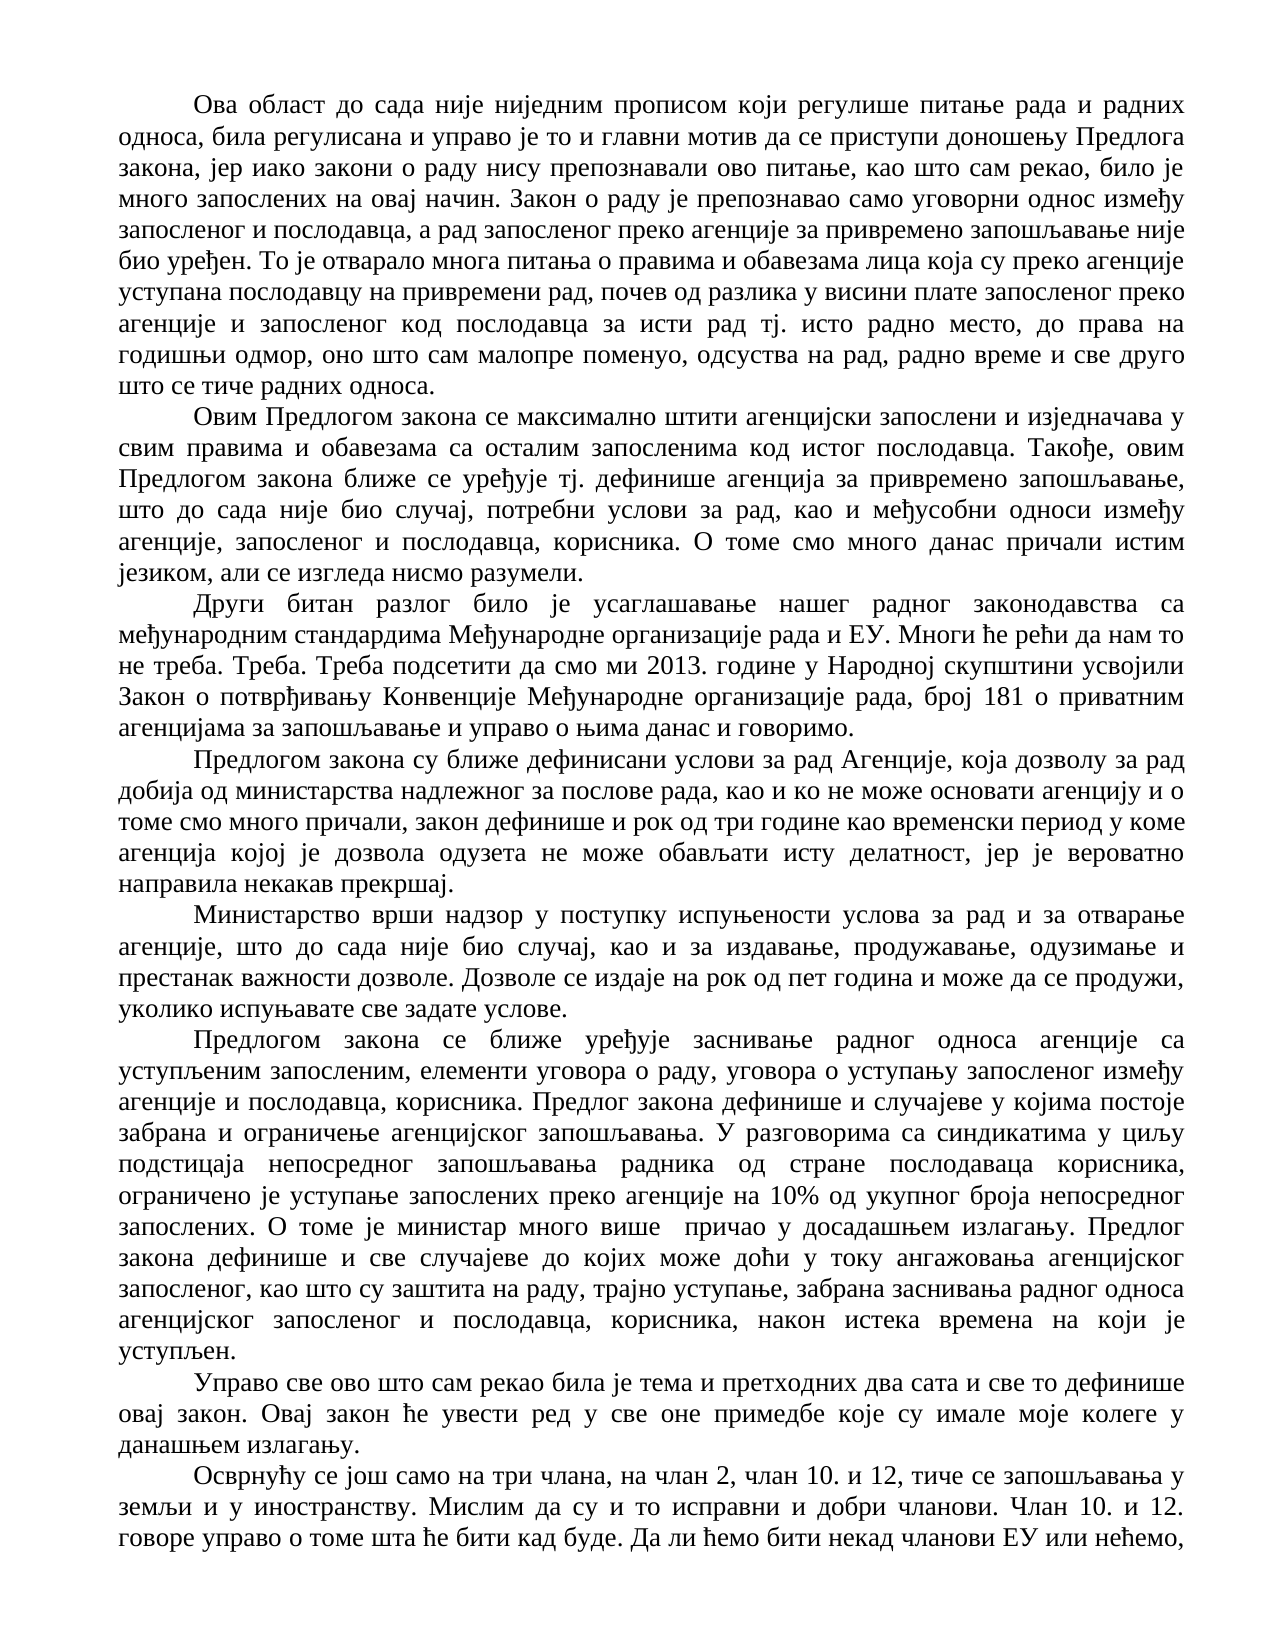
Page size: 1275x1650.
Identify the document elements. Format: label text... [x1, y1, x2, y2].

text Предлогом закона су ближе дефинисани услови за рад Агенције, која дозволу за рад добија од министарства надлежног за послове рада, као и ко не може основати агенцију и о томе смо много причали, закон дефинише и рок од три године као временски период у коме агенција којој је дозвола одузета не може обављати исту делатност, јер је вероватно направила некакав прекршај. [118, 743, 1186, 898]
text Овим Предлогом закона се максимално штити агенцијски запослени и изједначава у свим правима и обавезама са осталим запосленима код истог послодавца. Такође, овим Предлогом закона ближе се уређује тј. дефинише агенција за привремено запошљавање, што до сада није био случај, потребни услови за рад, као и међусобни односи између агенције, запосленог и послодавца, корисника. О томе смо много данас причали истим језиком, али се изгледа нисмо разумели. [118, 400, 1186, 587]
text Предлогом закона се ближе уређује заснивање радног односа агенције са уступљеним запосленим, елементи уговора о раду, уговора о уступању запосленог између агенције и послодавца, корисника. Предлог закона дефинише и случајеве у којима постоје забрана и ограничење агенцијског запошљавања. У разговорима са синдикатима у циљу подстицаја непосредног запошљавања радника од стране послодаваца корисника, ограничено је уступање запослених преко агенције на 10% од укупног броја непосредног запослених. О томе је министар много више причао у досадашњем излагању. Предлог закона дефинише и све случајеве до којих може доћи у току ангажовања агенцијског запосленог, као што су заштита на раду, трајно уступање, забрана заснивања радног односа агенцијског запосленог и послодавца, корисника, након истека времена на који је уступљен. [118, 1023, 1186, 1366]
text Министарство врши надзор у поступку испуњености услова за рад и за отварање агенције, што до сада није био случај, као и за издавање, продужавање, одузимање и престанак важности дозволе. Дозволе се издаје на рок од пет година и може да се продужи, уколико испуњавате све задате услове. [118, 898, 1186, 1023]
text Други битан разлог било је усаглашавање нашег радног законодавства са међународним стандардима Међународне организације рада и ЕУ. Многи ће рећи да нам то не треба. Треба. Треба подсетити да смо ми 2013. године у Народној скупштини усвојили Закон о потврђивању Конвенције Међународне организације рада, број 181 о приватним агенцијама за запошљавање и управо о њима данас и говоримо. [118, 587, 1186, 743]
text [118, 1459, 1186, 1552]
text Управо све ово што сам рекао била је тема и претходних два сата и све то дефинише овај закон. Овај закон ће увести ред у све оне примедбе које су имале моје колеге у данашњем излагању. [118, 1366, 1186, 1459]
text Ова област до сада није ниједним прописом који регулише питање рада и радних односа, била регулисана и управо је то и главни мотив да се приступи доношењу Предлога закона, јер иако закони о раду нису препознавали ово питање, као што сам рекао, било је много запослених на овај начин. Закон о раду је препознавао само уговорни однос између запосленог и послодавца, а рад запосленог преко агенције за привремено запошљавање није био уређен. То је отварало многа питања о правима и обавезама лица која су преко агенције уступана послодавцу на привремени рад, почев од разлика у висини плате запосленог преко агенције и запосленог код послодавца за исти рад тј. исто радно место, до права на годишњи одмор, оно што сам малопре поменуо, одсуства на рад, радно време и све друго што се тиче радних односа. [118, 89, 1186, 400]
